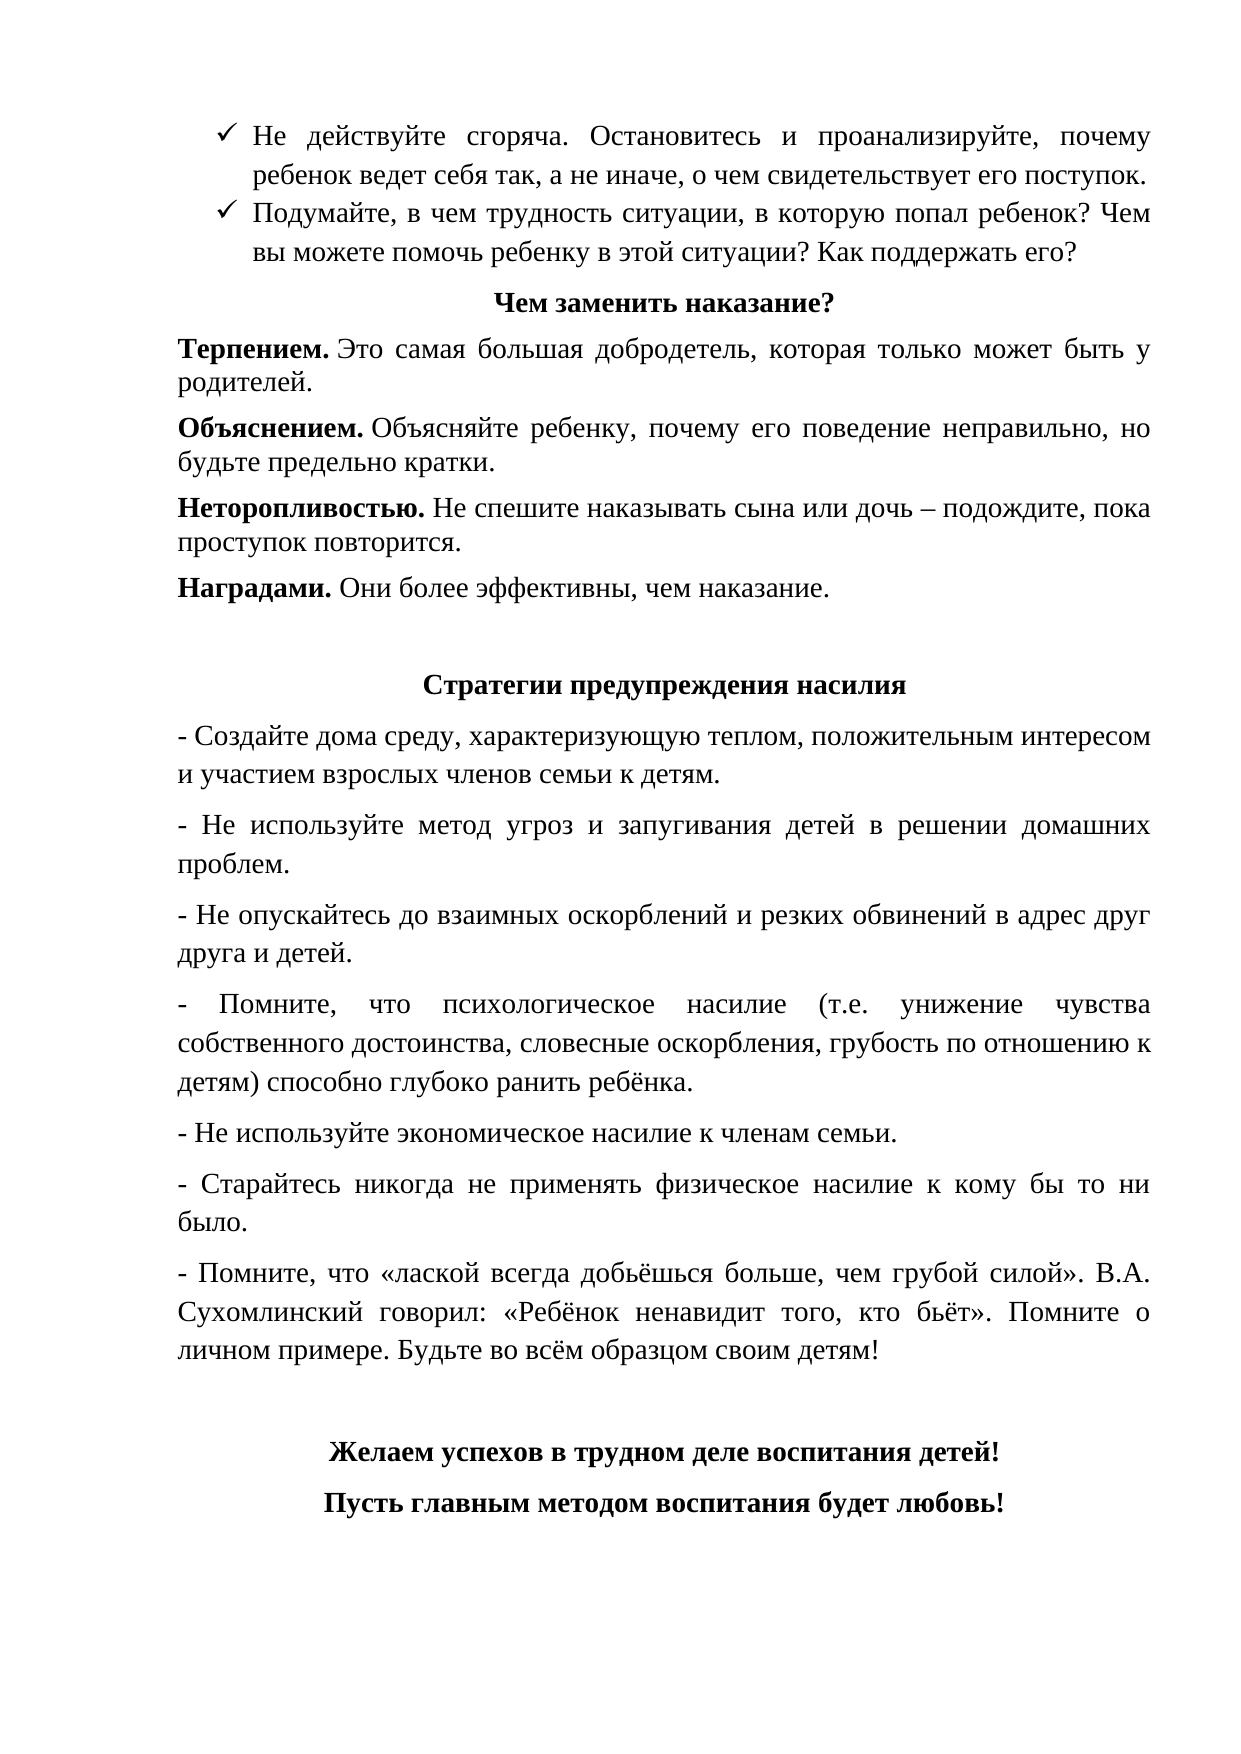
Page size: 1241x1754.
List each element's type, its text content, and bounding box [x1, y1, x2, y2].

list Не действуйте сгоряча. Остановитесь и проанализируйте, почему ребенок ведет себя так, а не иначе, о чем свидетельствует его поступок. [215, 118, 1152, 190]
text Желаем успехов в трудном деле воспитания детей! [177, 1434, 1152, 1468]
text - Старайтесь никогда не применять физическое насилие к кому бы то ни было. [177, 1166, 1152, 1238]
text - Создайте дома среду, характеризующую теплом, положительным интересом и участием взрослых членов семьи к детям. [177, 718, 1152, 790]
text - Не используйте экономическое насилие к членам семьи. [177, 1115, 1152, 1148]
text Стратегии предупреждения насилия [177, 667, 1152, 700]
text Пусть главным методом воспитания будет любовь! [177, 1486, 1152, 1519]
text Объяснением. Объясняйте ребенку, почему его поведение неправильно, но будьте предельно кратки. [177, 411, 1152, 478]
text Чем заменить наказание? [177, 285, 1152, 318]
list Подумайте, в чем трудность ситуации, в которую попал ребенок? Чем вы можете помочь ребенку в этой ситуации? Как поддержать его? [215, 195, 1152, 267]
text Наградами. Они более эффективны, чем наказание. [177, 570, 1152, 603]
text - Не опускайтесь до взаимных оскорблений и резких обвинений в адрес друг друга и детей. [177, 897, 1152, 969]
text - Помните, что «лаской всегда добьёшься больше, чем грубой силой». В.А. Сухомлинский говорил: «Ребёнок ненавидит того, кто бьёт». Помните о личном примере. Будьте во всём образцом своим детям! [177, 1255, 1152, 1366]
text Неторопливостью. Не спешите наказывать сына или дочь – подождите, пока проступок повторится. [177, 490, 1152, 557]
text - Не используйте метод угроз и запугивания детей в решении домашних проблем. [177, 807, 1152, 879]
text - Помните, что психологическое насилие (т.е. унижение чувства собственного достоинства, словесные оскорбления, грубость по отношению к детям) способно глубоко ранить ребёнка. [177, 987, 1152, 1097]
text Терпением. Это самая большая добродетель, которая только может быть у родителей. [177, 331, 1152, 398]
